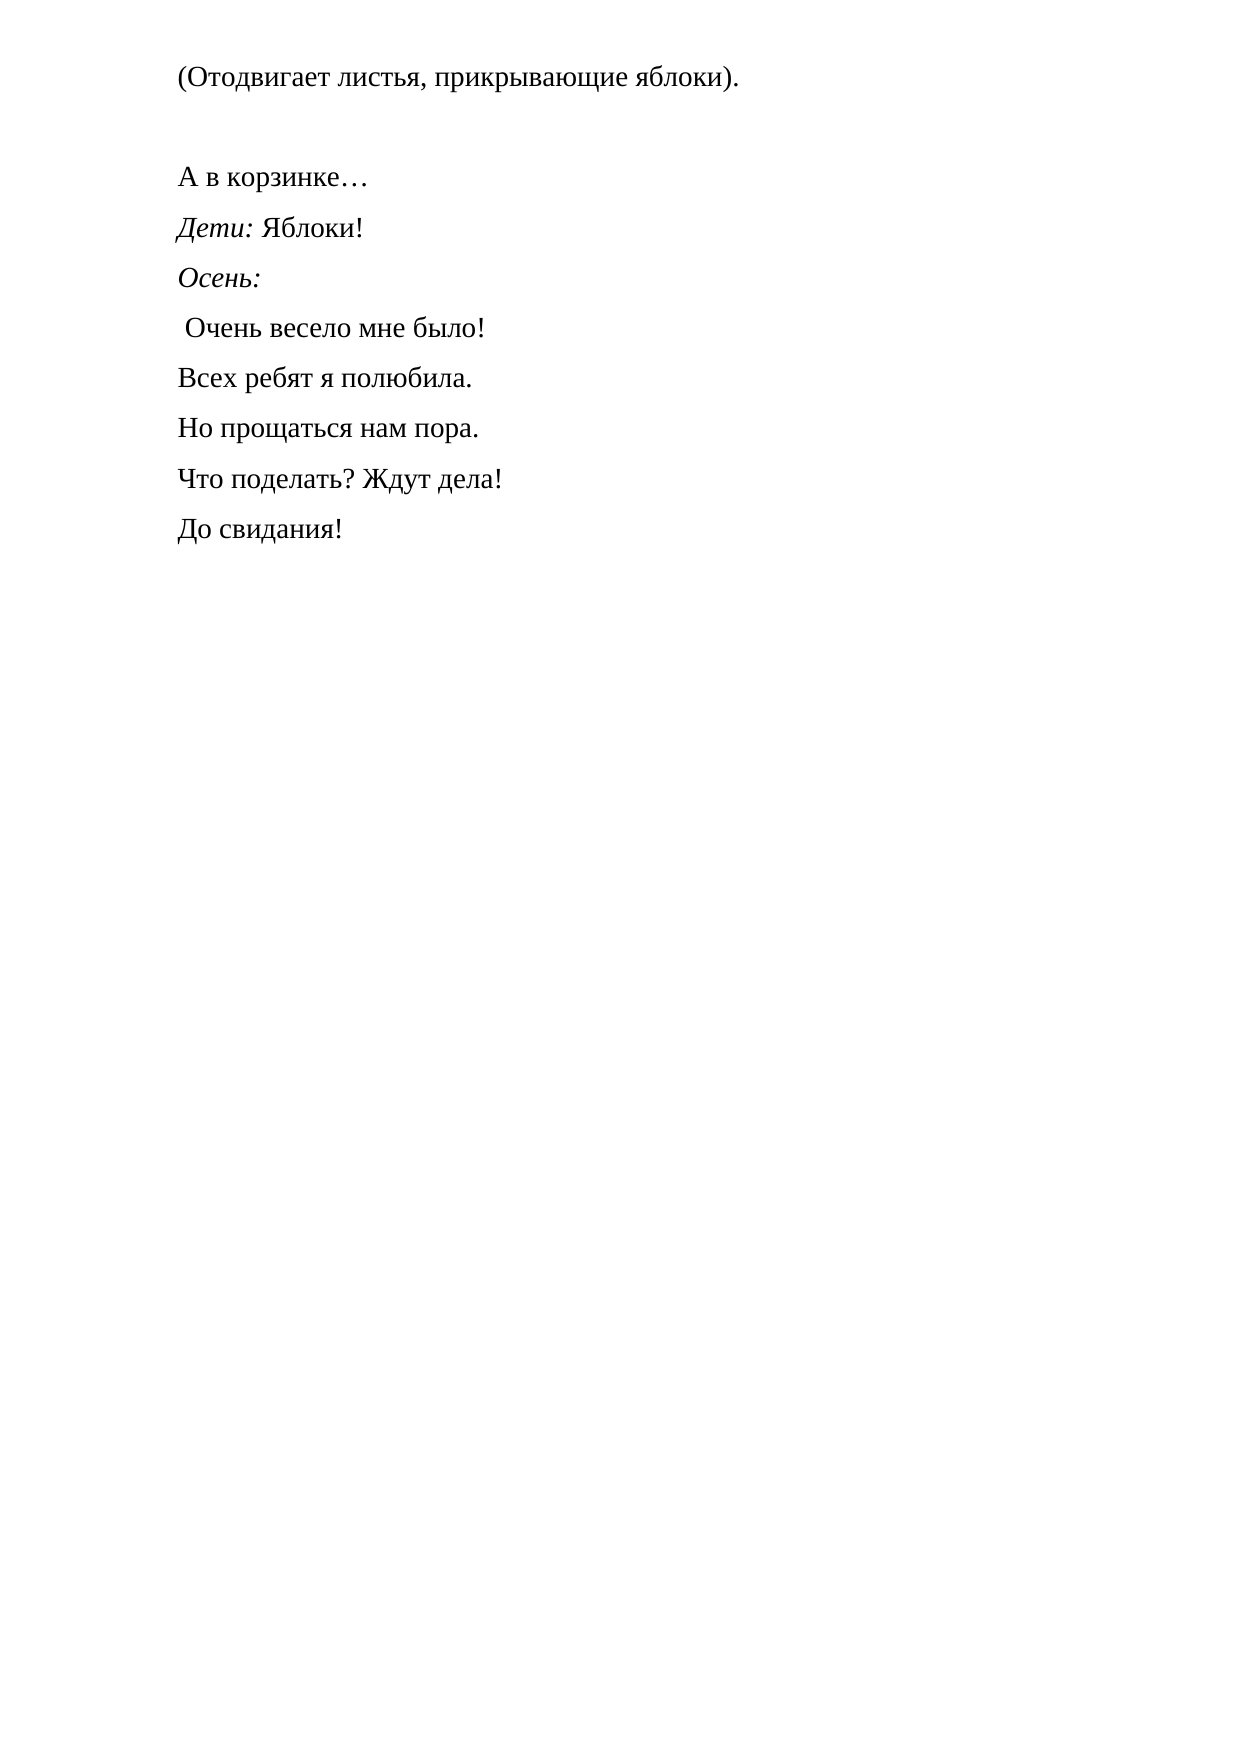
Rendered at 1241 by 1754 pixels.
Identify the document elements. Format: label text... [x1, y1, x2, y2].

text До свидания! [177, 511, 1152, 544]
text Очень весело мне было! [177, 310, 1152, 344]
text Всех ребят я полюбила. [177, 360, 1152, 394]
text (Отодвигает листья, прикрывающие яблоки). [177, 59, 1152, 93]
text Что поделать? Ждут дела! [177, 461, 1152, 494]
text Дети: Яблоки! [177, 210, 1152, 243]
text Но прощаться нам пора. [177, 411, 1152, 444]
text А в корзинке… [177, 159, 1152, 193]
text Осень: [177, 260, 1152, 293]
